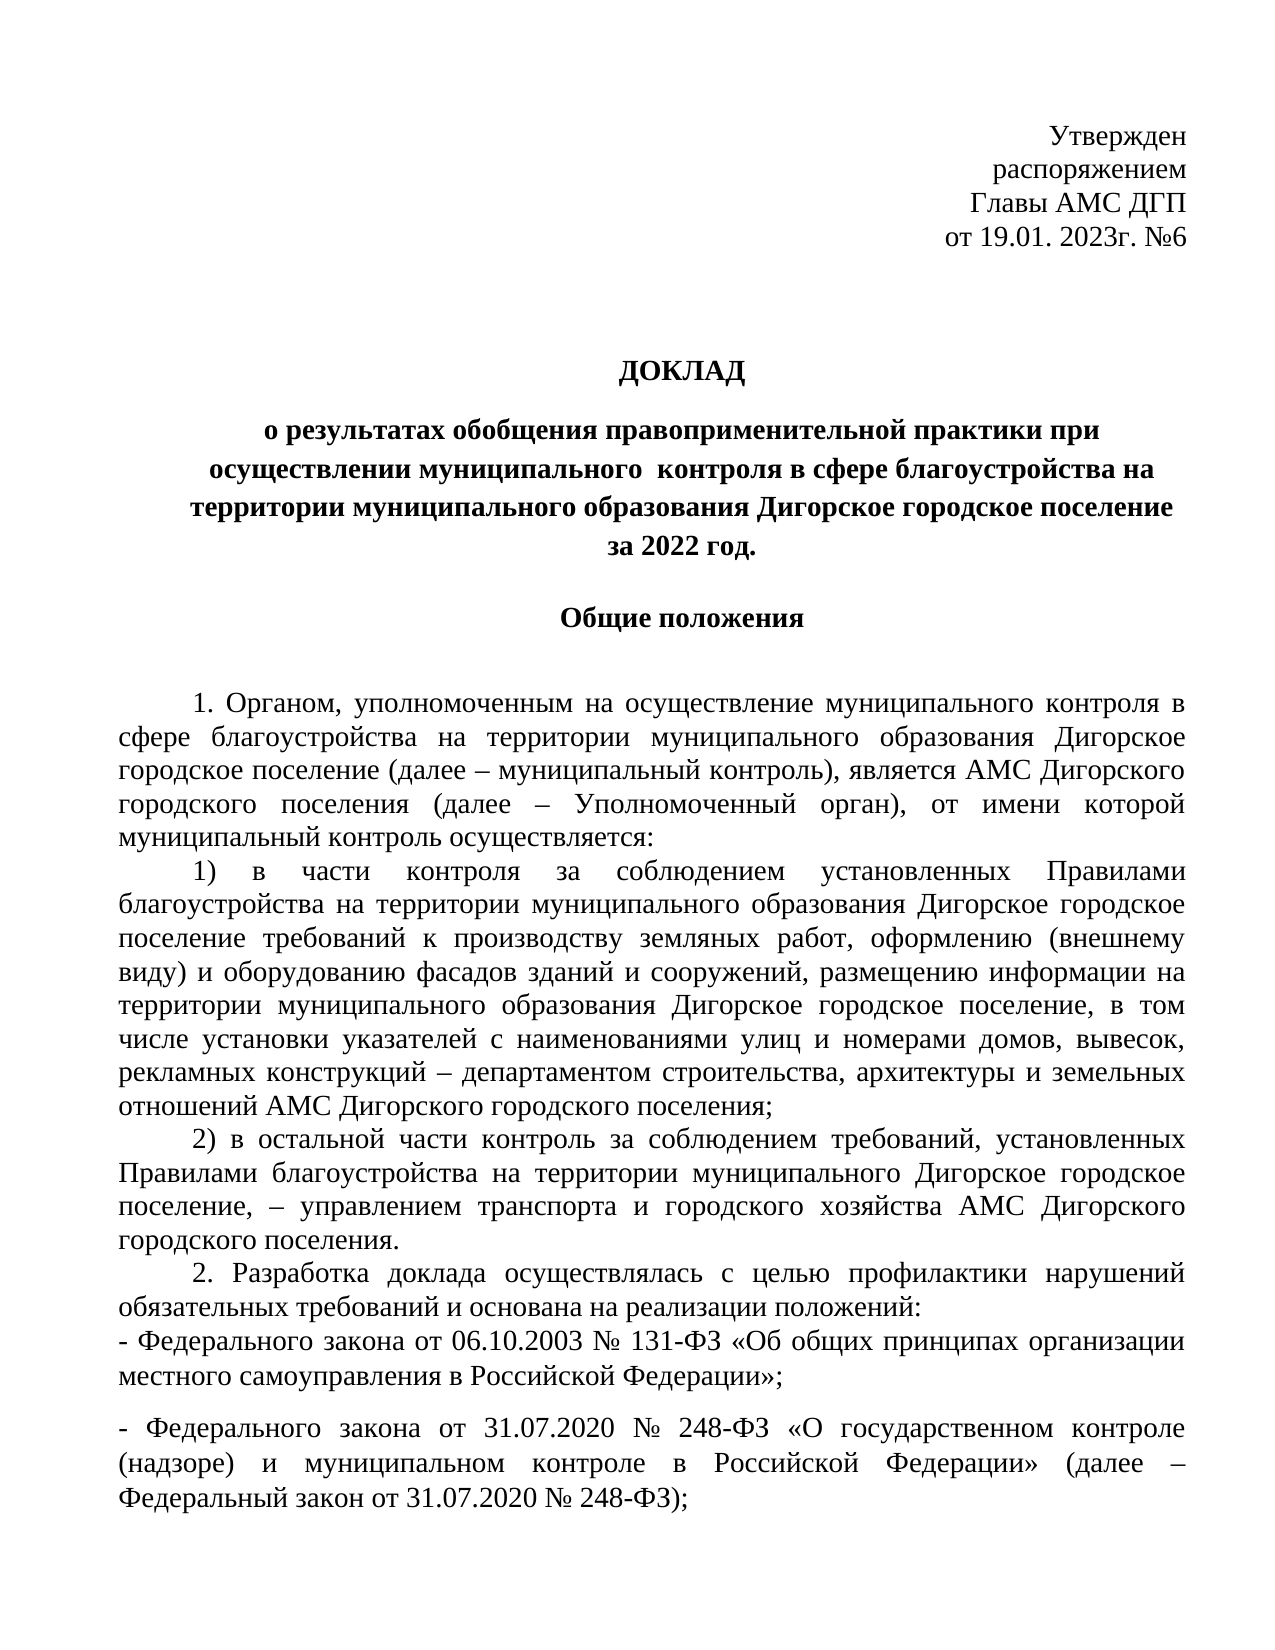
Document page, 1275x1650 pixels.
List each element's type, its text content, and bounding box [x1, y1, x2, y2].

text 2. Разработка доклада осуществлялась с целью профилактики нарушений обязательных требований и основана на реализации положений: [118, 1256, 1186, 1323]
text от 19.01. 2023г. №6 [177, 219, 1186, 252]
text распоряжением [118, 152, 1186, 185]
text 1) в части контроля за соблюдением установленных Правилами благоустройства на территории муниципального образования Дигорское городское поселение требований к производству земляных работ, оформлению (внешнему виду) и оборудованию фасадов зданий и сооружений, размещению информации на территории муниципального образования Дигорское городское поселение, в том числе установки указателей с наименованиями улиц и номерами домов, вывесок, рекламных конструкций – департаментом строительства, архитектуры и земельных отношений АМС Дигорского городского поселения; [118, 853, 1186, 1121]
text Главы АМС ДГП [118, 185, 1186, 219]
text - Федерального закона от 06.10.2003 № 131-ФЗ «Об общих принципах организации местного самоуправления в Российской Федерации»; [118, 1323, 1186, 1391]
text о результатах обобщения правоприменительной практики при осуществлении муниципального контроля в сфере благоустройства на территории муниципального образования Дигорское городское поселение за 2022 год. [177, 412, 1186, 561]
text Общие положения [177, 600, 1186, 633]
text - Федерального закона от 31.07.2020 № 248-ФЗ «О государственном контроле (надзоре) и муниципальном контроле в Российской Федерации» (далее – Федеральный закон от 31.07.2020 № 248-ФЗ); [118, 1410, 1186, 1514]
text 2) в остальной части контроль за соблюдением требований, установленных Правилами благоустройства на территории муниципального Дигорское городское поселение, – управлением транспорта и городского хозяйства АМС Дигорского городского поселения. [118, 1121, 1186, 1256]
text Утвержден [118, 118, 1186, 152]
text 1. Органом, уполномоченным на осуществление муниципального контроля в сфере благоустройства на территории муниципального образования Дигорское городское поселение (далее – муниципальный контроль), является АМС Дигорского городского поселения (далее – Уполномоченный орган), от имени которой муниципальный контроль осуществляется: [118, 685, 1186, 853]
text ДОКЛАД [177, 353, 1186, 386]
